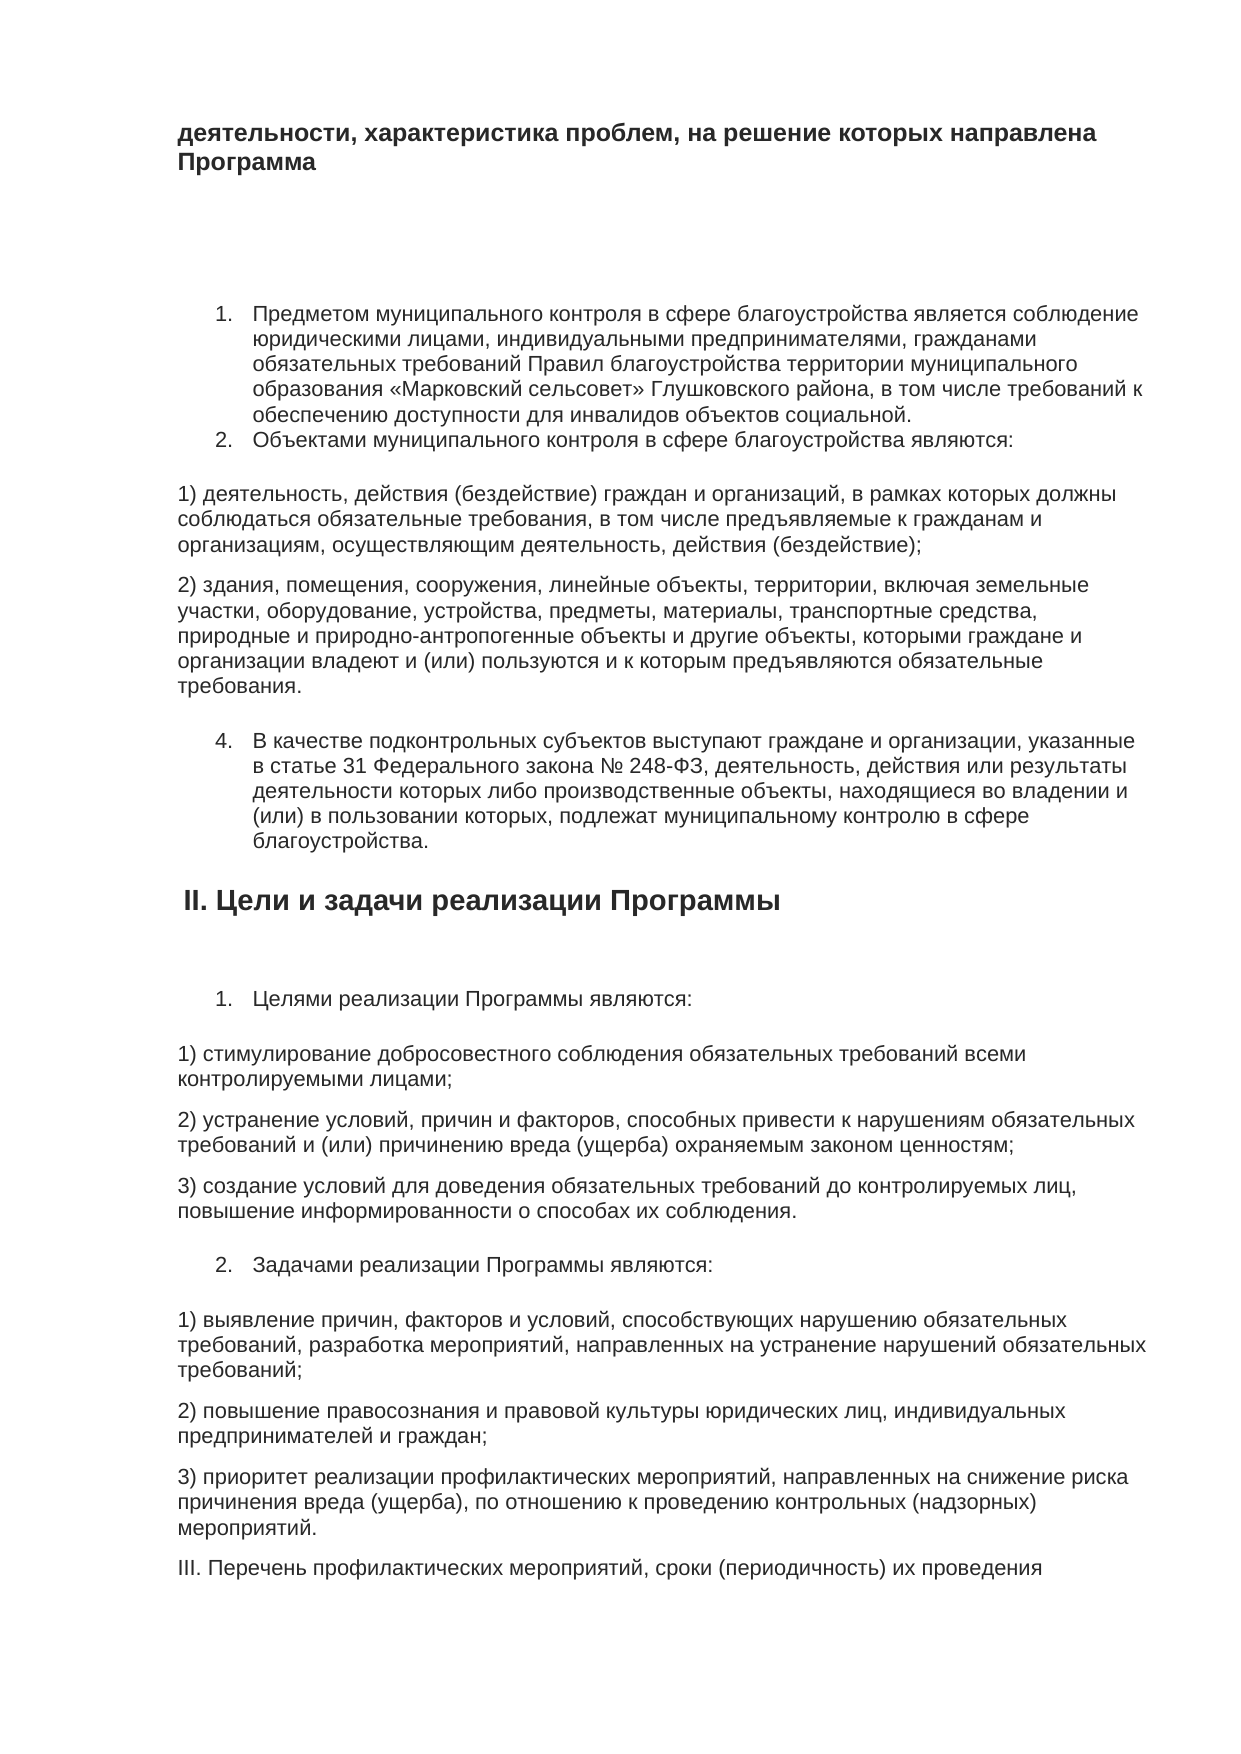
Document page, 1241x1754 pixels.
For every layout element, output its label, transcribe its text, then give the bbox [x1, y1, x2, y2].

text 2) устранение условий, причин и факторов, способных привести к нарушениям обязательных требований и (или) причинению вреда (ущерба) охраняемым законом ценностям; [177, 1107, 1152, 1157]
text 1) деятельность, действия (бездействие) граждан и организаций, в рамках которых должны соблюдаться обязательные требования, в том числе предъявляемые к гражданам и организациям, осуществляющим деятельность, действия (бездействие); [177, 481, 1152, 557]
text 2) здания, помещения, сооружения, линейные объекты, территории, включая земельные участки, оборудование, устройства, предметы, материалы, транспортные средства, природные и природно-антропогенные объекты и другие объекты, которыми граждане и организации владеют и (или) пользуются и к которым предъявляются обязательные требования. [177, 572, 1152, 698]
text 3) создание условий для доведения обязательных требований до контролируемых лиц, повышение информированности о способах их соблюдения. [177, 1173, 1152, 1223]
text 1) выявление причин, факторов и условий, способствующих нарушению обязательных требований, разработка мероприятий, направленных на устранение нарушений обязательных требований; [177, 1307, 1152, 1382]
list Объектами муниципального контроля в сфере благоустройства являются: [215, 427, 1152, 452]
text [177, 118, 1152, 176]
text 2) повышение правосознания и правовой культуры юридических лиц, индивидуальных предпринимателей и граждан; [177, 1398, 1152, 1448]
list Предметом муниципального контроля в сфере благоустройства является соблюдение юридическими лицами, индивидуальными предпринимателями, гражданами обязательных требований Правил благоустройства территории муниципального образования «Марковский сельсовет» Глушковского района, в том числе требований к обеспечению доступности для инвалидов объектов социальной. [215, 301, 1152, 427]
text 1) стимулирование добросовестного соблюдения обязательных требований всеми контролируемыми лицами; [177, 1041, 1152, 1091]
text III. Перечень профилактических мероприятий, сроки (периодичность) их проведения [177, 1555, 1152, 1581]
list Задачами реализации Программы являются: [215, 1252, 1152, 1278]
list Целями реализации Программы являются: [215, 986, 1152, 1012]
list В качестве подконтрольных субъектов выступают граждане и организации, указанные в статье 31 Федерального закона № 248-ФЗ, деятельность, действия или результаты деятельности которых либо производственные объекты, находящиеся во владении и (или) в пользовании которых, подлежат муниципальному контролю в сфере благоустройства. [215, 728, 1152, 854]
text II. Цели и задачи реализации Программы [177, 883, 1152, 916]
text 3) приоритет реализации профилактических мероприятий, направленных на снижение риска причинения вреда (ущерба), по отношению к проведению контрольных (надзорных) мероприятий. [177, 1464, 1152, 1540]
